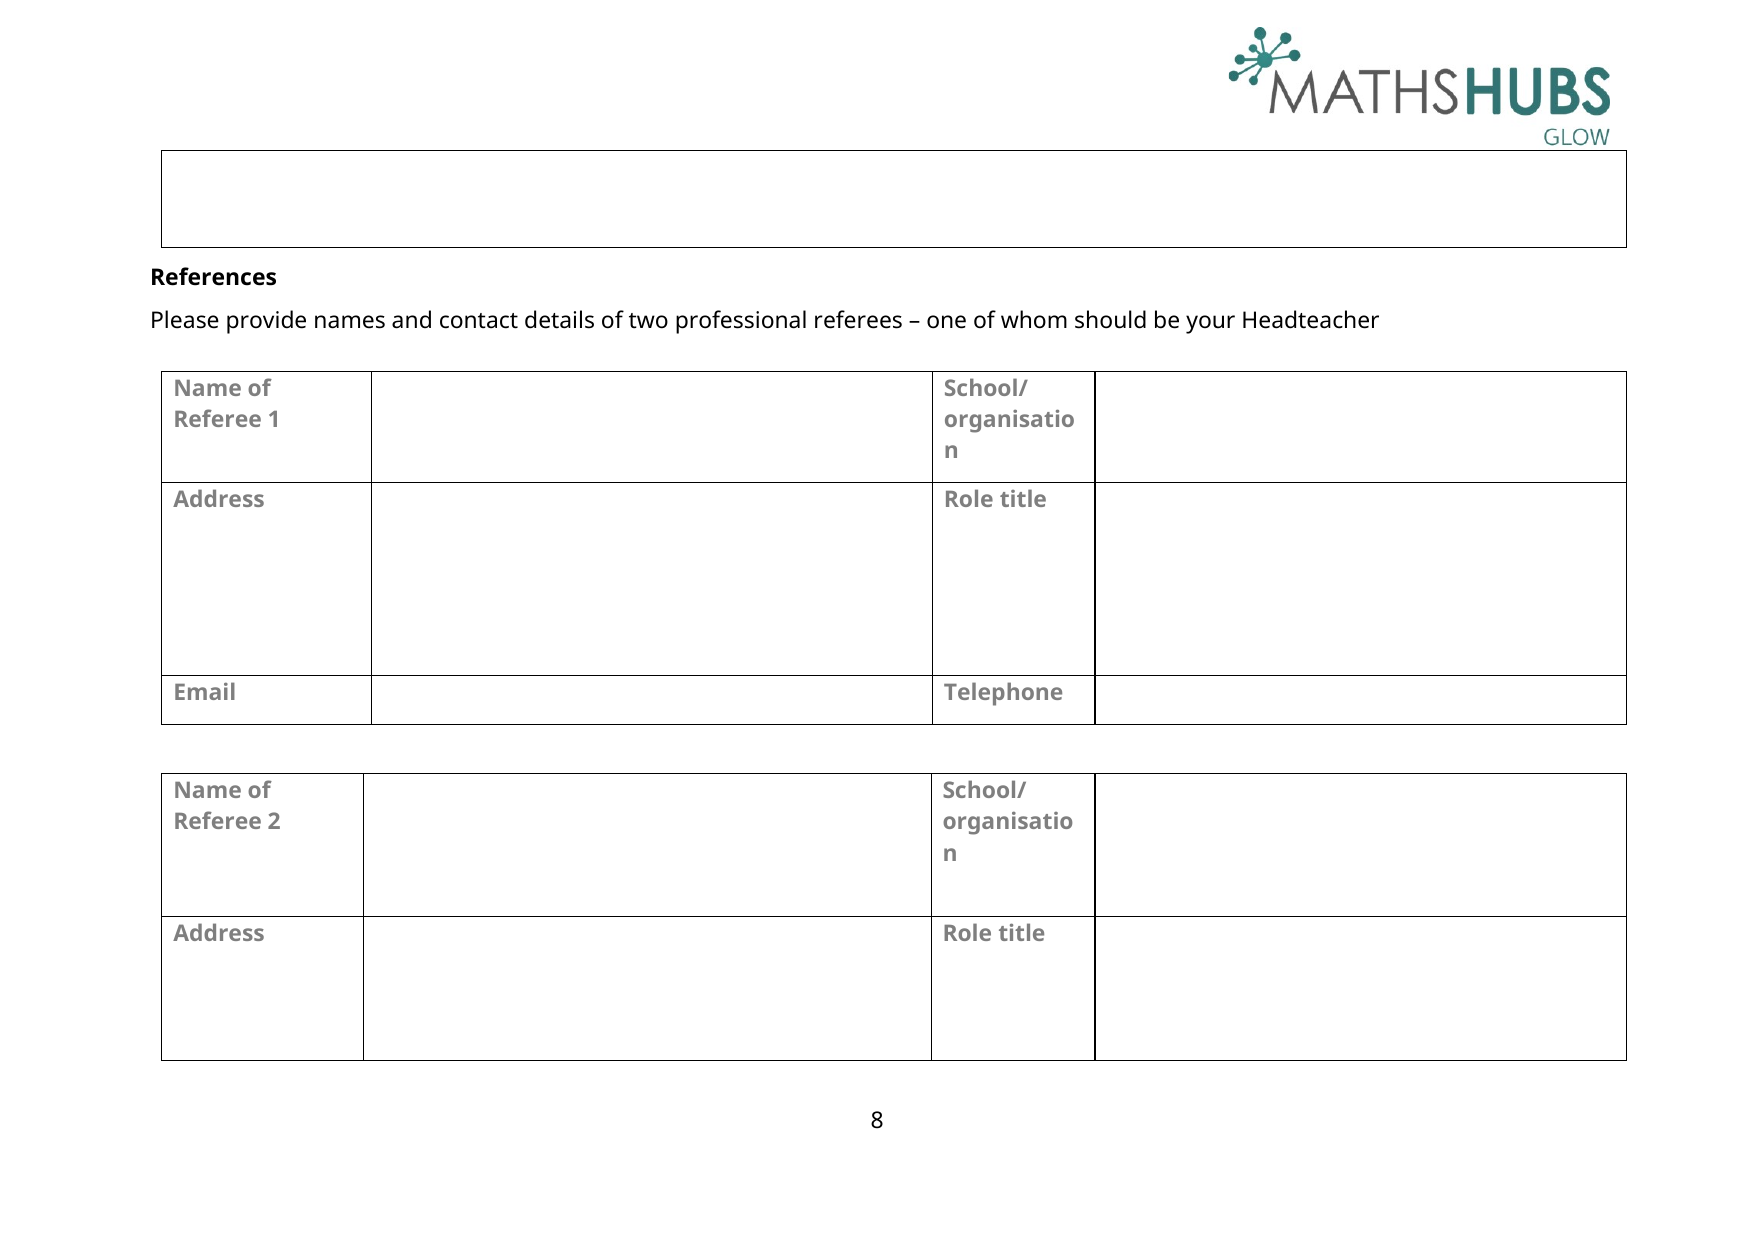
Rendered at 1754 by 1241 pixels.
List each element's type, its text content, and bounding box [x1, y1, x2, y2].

table_header School/ organisation [933, 372, 1094, 482]
table_cell Address [162, 483, 371, 675]
table_cell [1096, 917, 1626, 1060]
table_header Name of Referee 1 [162, 372, 371, 482]
table_cell Address [162, 917, 363, 1060]
table_cell Role title [932, 917, 1094, 1060]
table_header [364, 774, 931, 916]
table_cell [372, 483, 932, 675]
table_cell Role title [933, 483, 1094, 675]
table_header [1096, 774, 1626, 916]
text Please provide names and contact details of two professional referees – one of whom should be your Headteacher [150, 304, 1604, 367]
text References [150, 260, 1604, 292]
table_cell Telephone [933, 676, 1094, 724]
table_cell [1096, 676, 1626, 724]
table_cell [364, 917, 931, 1060]
table_cell [372, 676, 932, 724]
table_cell Email [162, 676, 371, 724]
picture [1228, 27, 1610, 150]
table_header [372, 372, 932, 482]
table_header [1096, 372, 1626, 482]
table_cell [1096, 483, 1626, 675]
table_cell [162, 151, 1626, 247]
table_header Name of Referee 2 [162, 774, 363, 916]
table_header School/ organisation [932, 774, 1094, 916]
